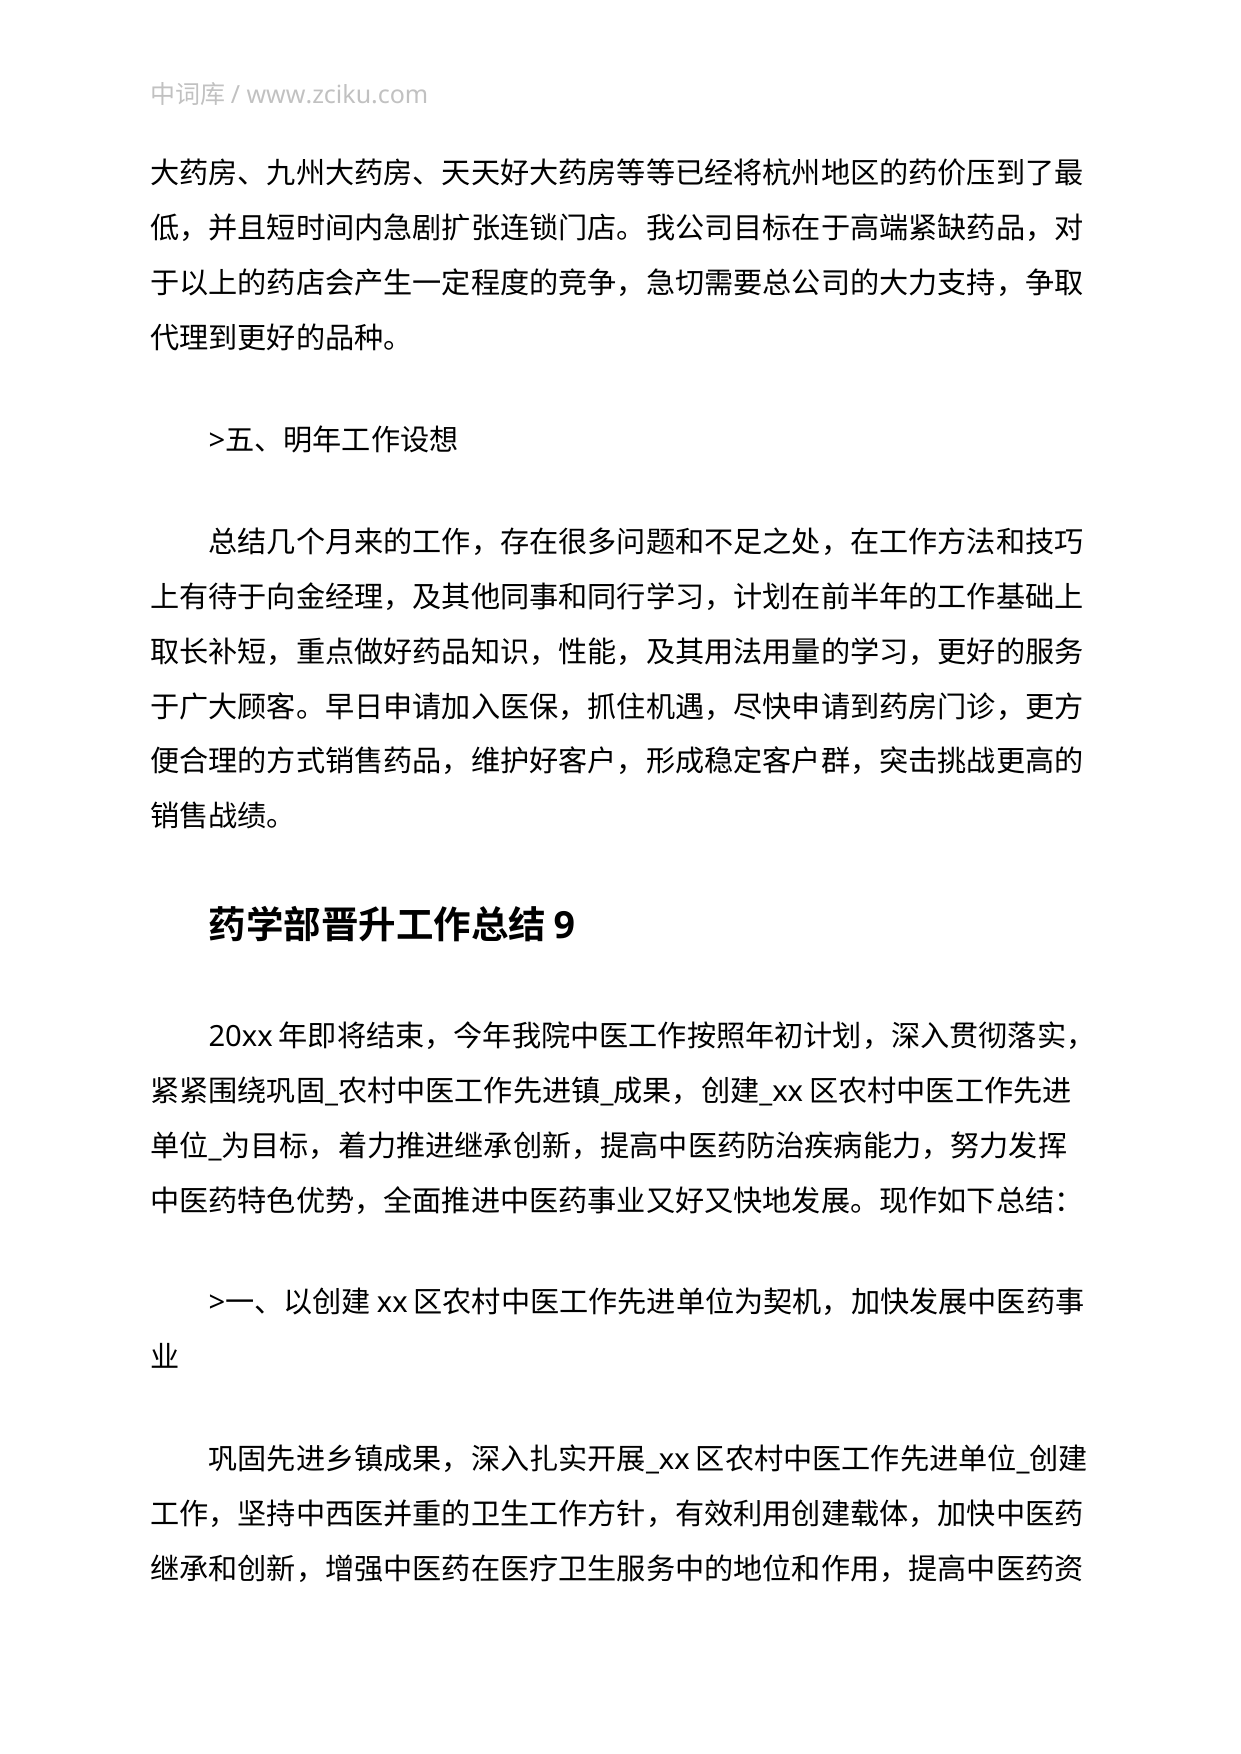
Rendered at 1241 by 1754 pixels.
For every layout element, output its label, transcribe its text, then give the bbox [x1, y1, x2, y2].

text 总结几个月来的工作，存在很多问题和不足之处，在工作方法和技巧上有待于向金经理，及其他同事和同行学习，计划在前半年的工作基础上取长补短，重点做好药品知识，性能，及其用法用量的学习，更好的服务于广大顾客。早日申请加入医保，抓住机遇，尽快申请到药房门诊，更方便合理的方式销售药品，维护好客户，形成稳定客户群，突击挑战更高的销售战绩。 [150, 518, 1090, 835]
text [150, 150, 1090, 357]
text >五、明年工作设想 [150, 416, 1090, 459]
text >一、以创建xx区农村中医工作先进单位为契机，加快发展中医药事业 [150, 1279, 1090, 1376]
text 药学部晋升工作总结9 [150, 895, 1090, 949]
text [150, 1436, 1090, 1588]
text 20xx年即将结束，今年我院中医工作按照年初计划，深入贯彻落实，紧紧围绕巩固_农村中医工作先进镇_成果，创建_xx区农村中医工作先进单位_为目标，着力推进继承创新，提高中医药防治疾病能力，努力发挥中医药特色优势，全面推进中医药事业又好又快地发展。现作如下总结： [150, 1012, 1090, 1219]
